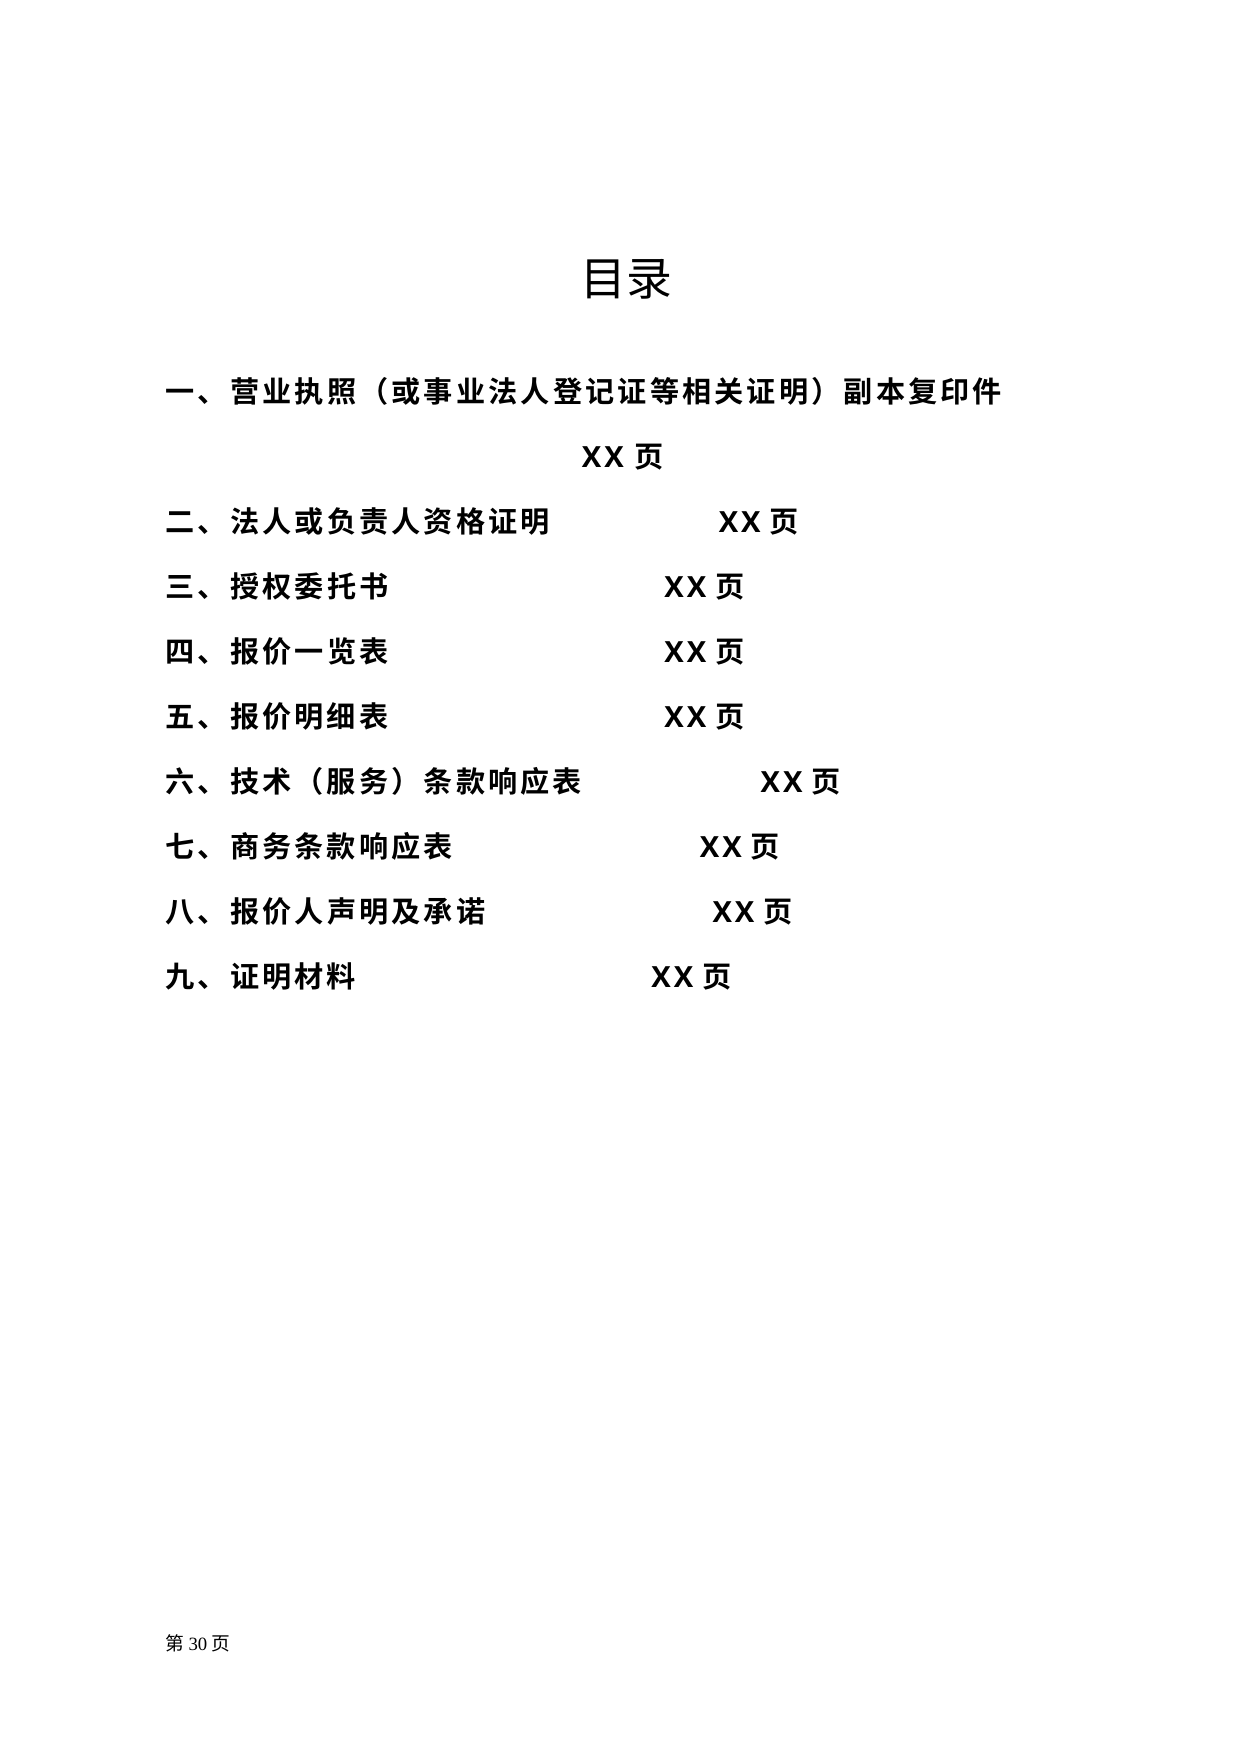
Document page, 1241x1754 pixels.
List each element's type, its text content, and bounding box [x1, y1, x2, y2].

list 营业执照（或事业法人登记证等相关证明）副本复印件 [165, 357, 1087, 422]
list 授权委托书 XX页 [165, 552, 1087, 617]
list 证明材料 XX页 [165, 942, 1087, 1007]
list 报价明细表 XX页 [165, 682, 1087, 747]
list 技术（服务）条款响应表 XX页 [165, 747, 1087, 812]
list 报价一览表 XX页 [165, 617, 1087, 682]
text XX页 [165, 422, 1087, 487]
list 商务条款响应表 XX页 [165, 812, 1087, 877]
list 法人或负责人资格证明 XX页 [165, 487, 1087, 552]
list 报价人声明及承诺 XX页 [165, 877, 1087, 942]
text 目录 [165, 227, 1087, 324]
